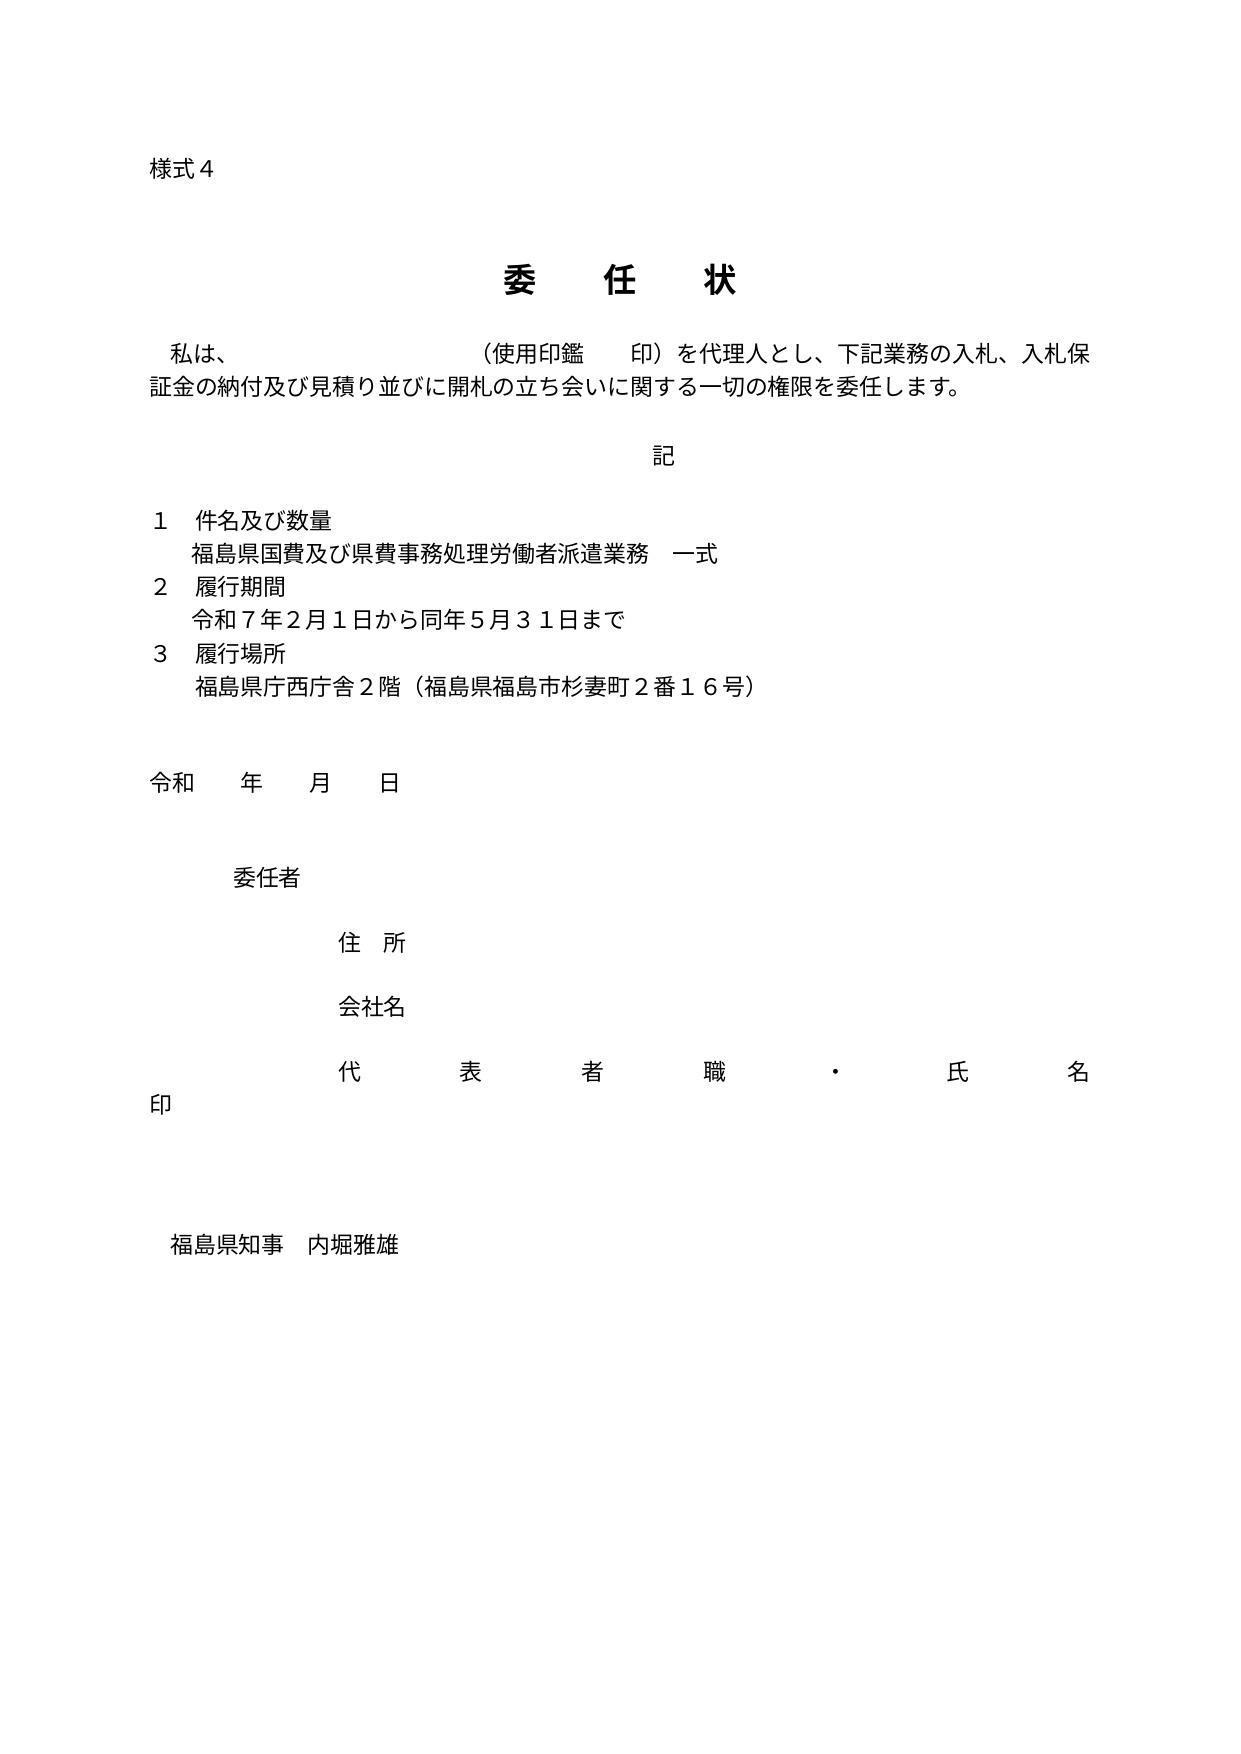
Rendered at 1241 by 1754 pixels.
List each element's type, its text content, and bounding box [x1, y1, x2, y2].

text 会社名 [149, 989, 1091, 1022]
text 委 任 状 [149, 254, 1091, 302]
subtitle 記 [236, 434, 1091, 471]
text 私は、 （使用印鑑 印）を代理人とし、下記業務の入札、入札保証金の納付及び見積り並びに開札の立ち会いに関する一切の権限を委任します。 [149, 336, 1091, 402]
text 令和 年 月 日 [149, 764, 1091, 798]
list 履行場所 [149, 636, 1091, 669]
text 福島県庁西庁舎２階（福島県福島市杉妻町２番１６号） [149, 669, 1091, 702]
text 福島県知事 内堀雅雄 [149, 1227, 1091, 1260]
text 委任者 [149, 860, 1091, 893]
text 代表者職・氏名 印 [149, 1054, 1091, 1120]
text 様式４ [149, 148, 1091, 186]
list 件名及び数量 [149, 503, 1091, 536]
text 福島県国費及び県費事務処理労働者派遣業務 一式 [149, 536, 1091, 569]
text 住 所 [149, 925, 1091, 958]
text 令和７年２月１日から同年５月３１日まで [149, 602, 1091, 636]
list 履行期間 [149, 569, 1091, 602]
